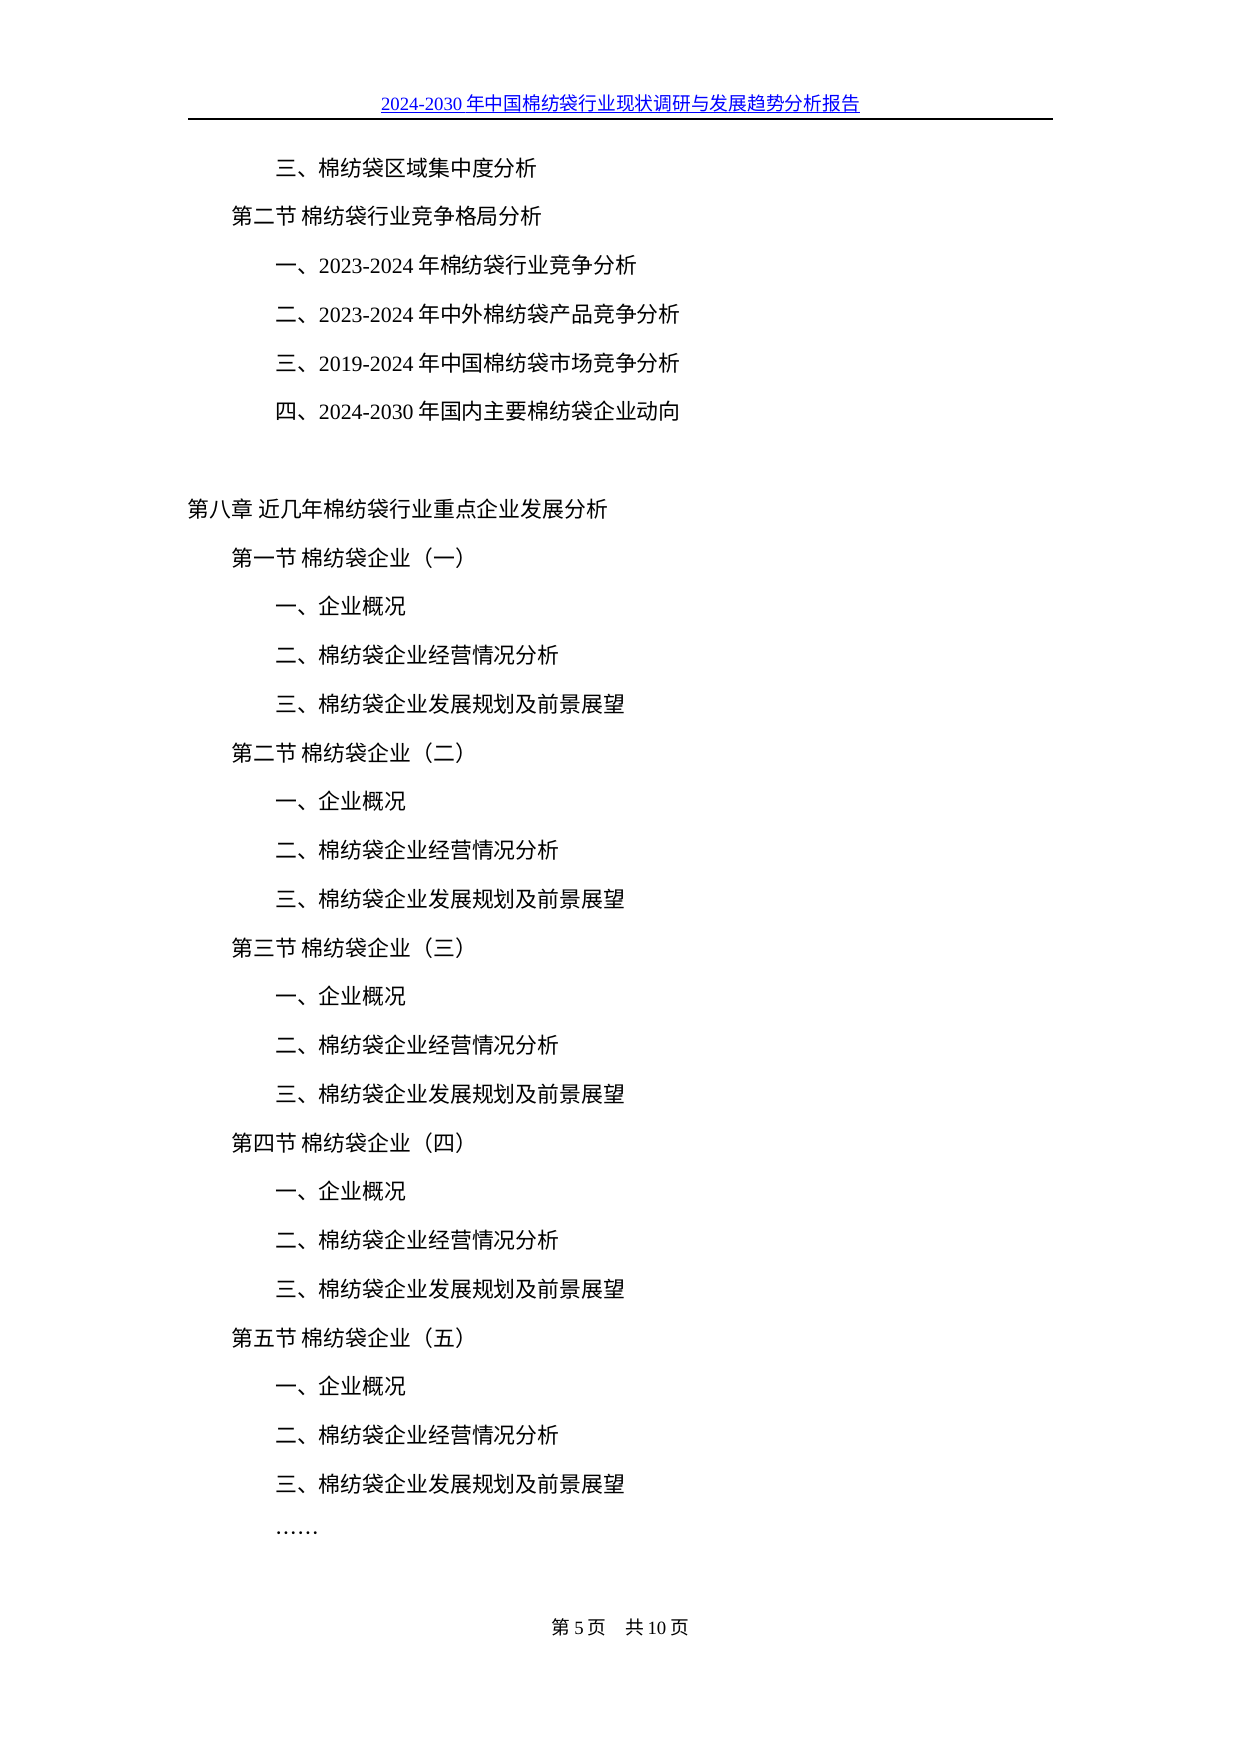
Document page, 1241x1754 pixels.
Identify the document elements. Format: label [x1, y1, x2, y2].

text [187, 150, 1053, 1548]
